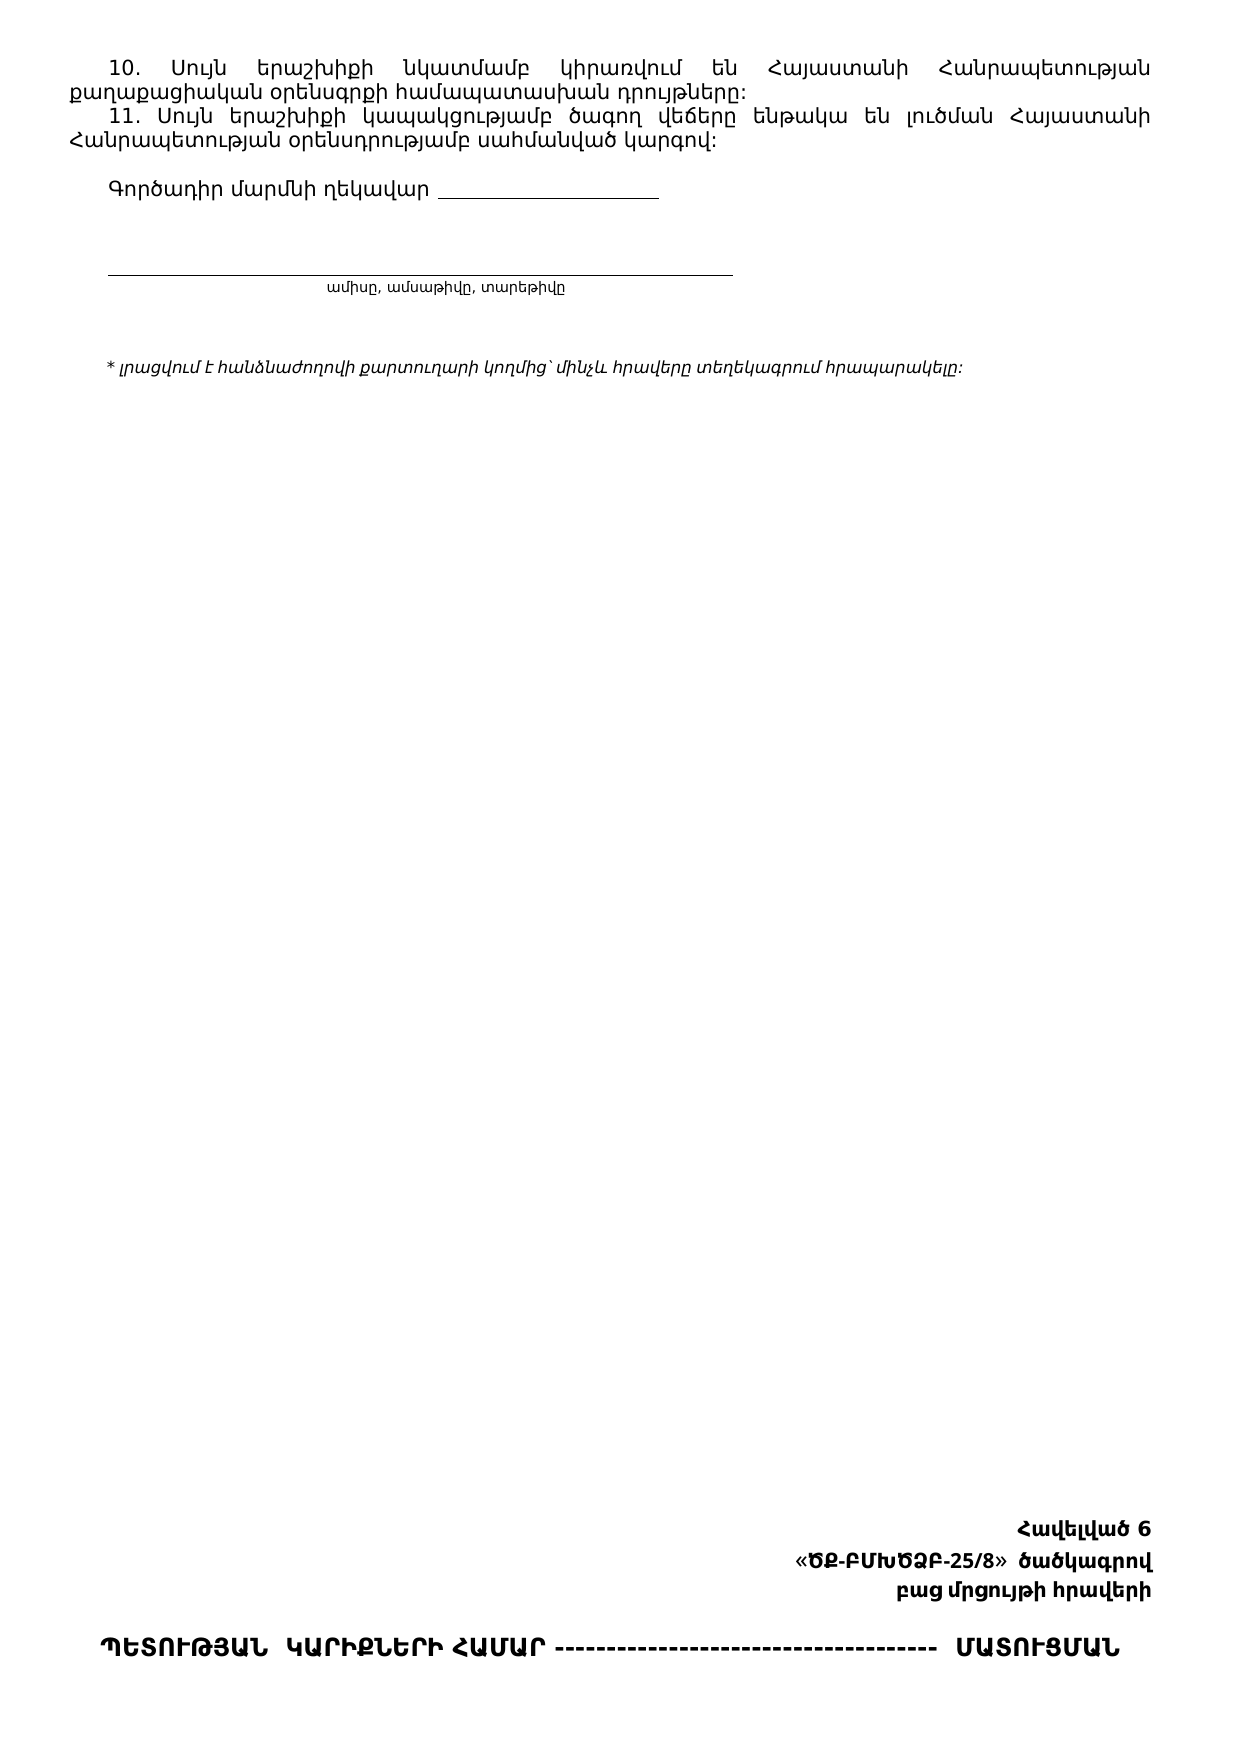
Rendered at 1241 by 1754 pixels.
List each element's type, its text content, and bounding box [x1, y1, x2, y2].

text ամիսը, ամսաթիվը, տարեթիվը [69, 278, 1152, 308]
text Հավելված 6 [69, 1517, 1152, 1541]
text Գործադիր մարմնի ղեկավար [69, 177, 1152, 201]
text * լրացվում է հանձնաժողովի քարտուղարի կողմից` մինչև հրավերը տեղեկագրում հրապարակելը: [107, 356, 1152, 379]
text ՊԵՏՈՒԹՅԱՆ ԿԱՐԻՔՆԵՐԻ ՀԱՄԱՐ ------------------------------------- ՄԱՏՈՒՑՄԱՆ [54, 1633, 1152, 1662]
text «ԾՔ-ԲՄԽԾՁԲ-25/8» ծածկագրով [69, 1541, 1152, 1576]
text 11. Սույն երաշխիքի կապակցությամբ ծագող վեճերը ենթակա են լուծման Հայաստանի Հանրապետության օրենսդրությամբ սահմանված կարգով: [69, 104, 1152, 153]
text բաց մրցույթի հրավերի [69, 1576, 1152, 1604]
text 10. Սույն երաշխիքի նկատմամբ կիրառվում են Հայաստանի Հանրապետության քաղաքացիական օրենսգրքի համապատասխան դրույթները: [69, 56, 1152, 104]
